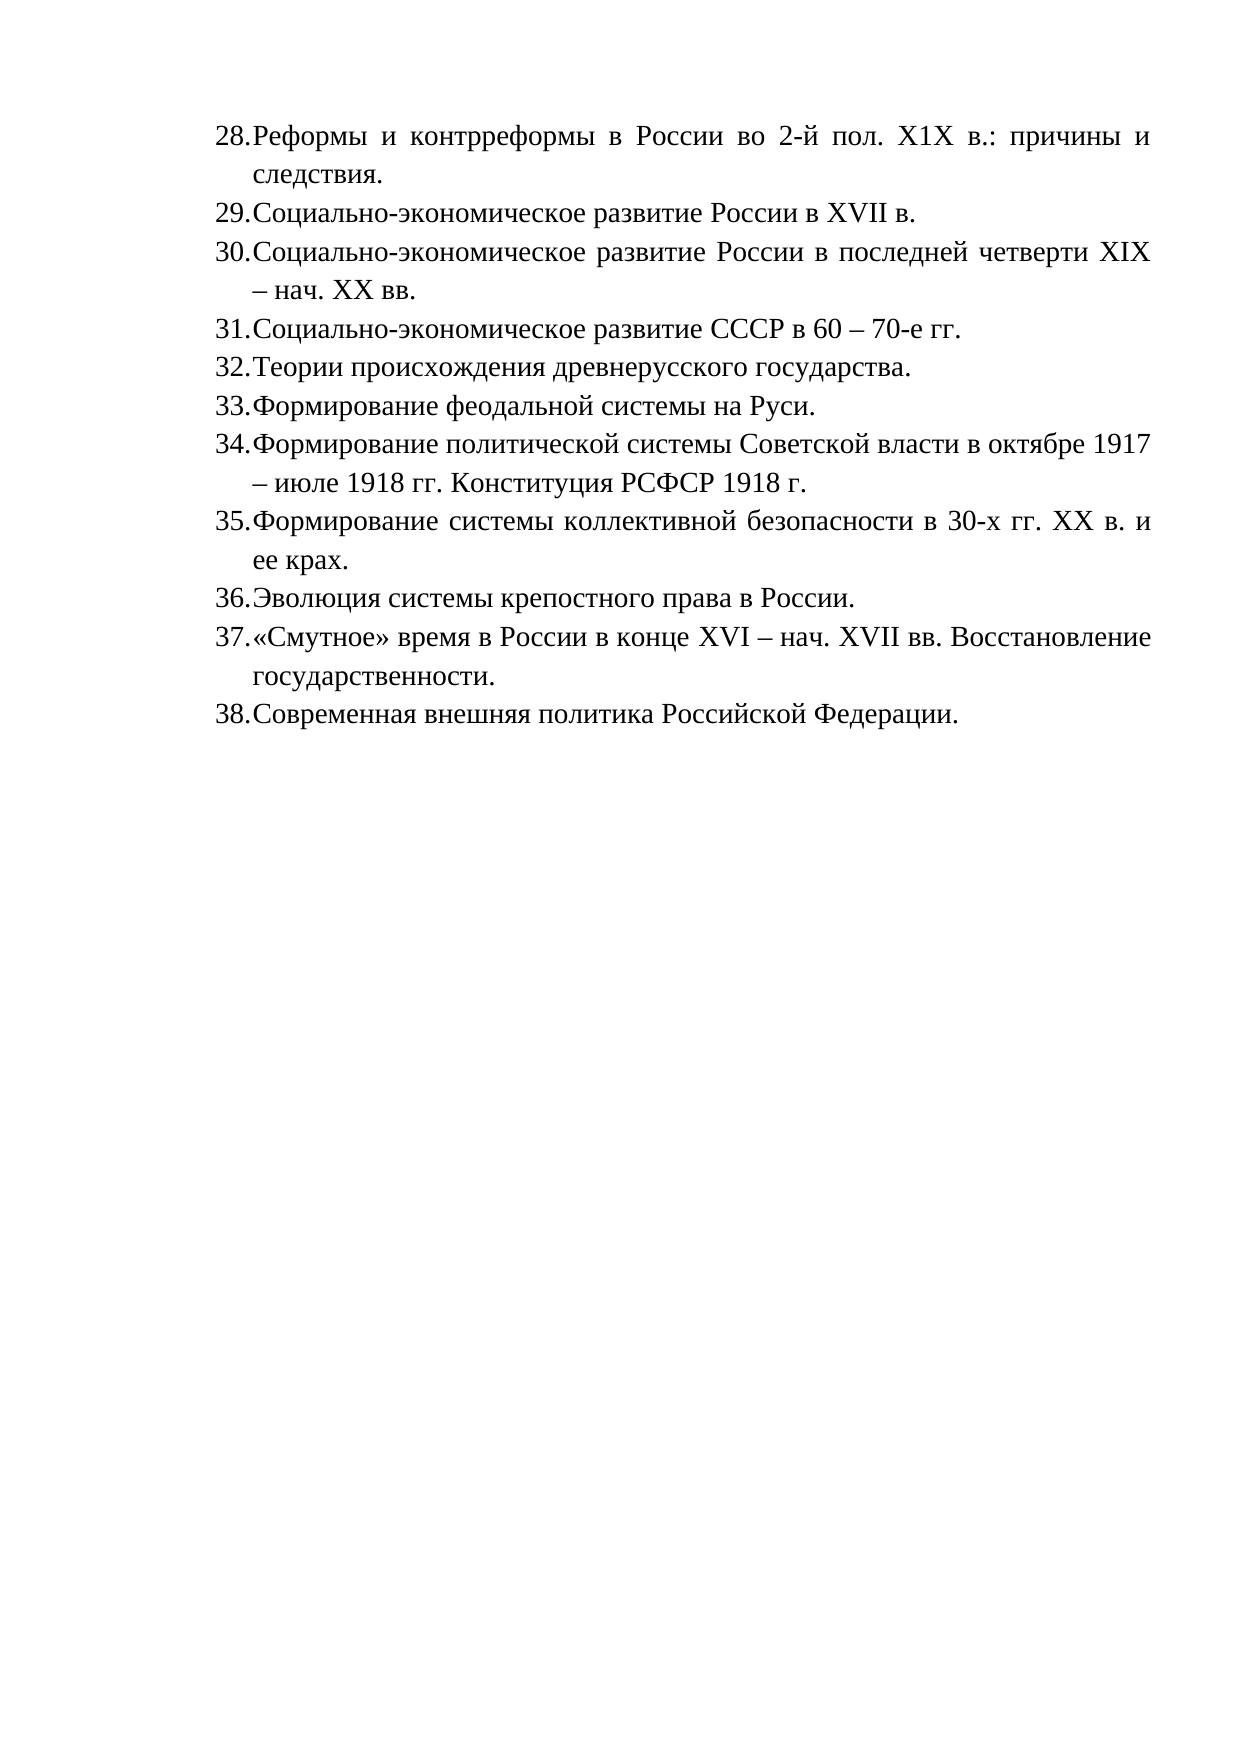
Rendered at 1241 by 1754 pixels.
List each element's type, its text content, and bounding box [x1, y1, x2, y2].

list Современная внешняя политика Российской Федерации. [215, 696, 1152, 730]
list Формирование системы коллективной безопасности в 30-х гг. ХХ в. и ее крах. [215, 503, 1152, 576]
list Социально-экономическое развитие России в XVII в. [215, 195, 1152, 229]
list Реформы и контрреформы в России во 2-й пол. Х1Х в.: причины и следствия. [215, 118, 1152, 190]
list Социально-экономическое развитие СССР в 60 – 70-е гг. [215, 311, 1152, 344]
list Формирование политической системы Советской власти в октябре 1917 – июле 1918 гг. Конституция РСФСР 1918 г. [215, 426, 1152, 498]
list Формирование феодальной системы на Руси. [215, 388, 1152, 421]
list «Смутное» время в России в конце XVI – нач. XVII вв. Восстановление государственности. [215, 619, 1152, 691]
list Теории происхождения древнерусского государства. [215, 349, 1152, 383]
list Социально-экономическое развитие России в последней четверти XIX – нач. ХХ вв. [215, 234, 1152, 306]
list Эволюция системы крепостного права в России. [215, 581, 1152, 614]
